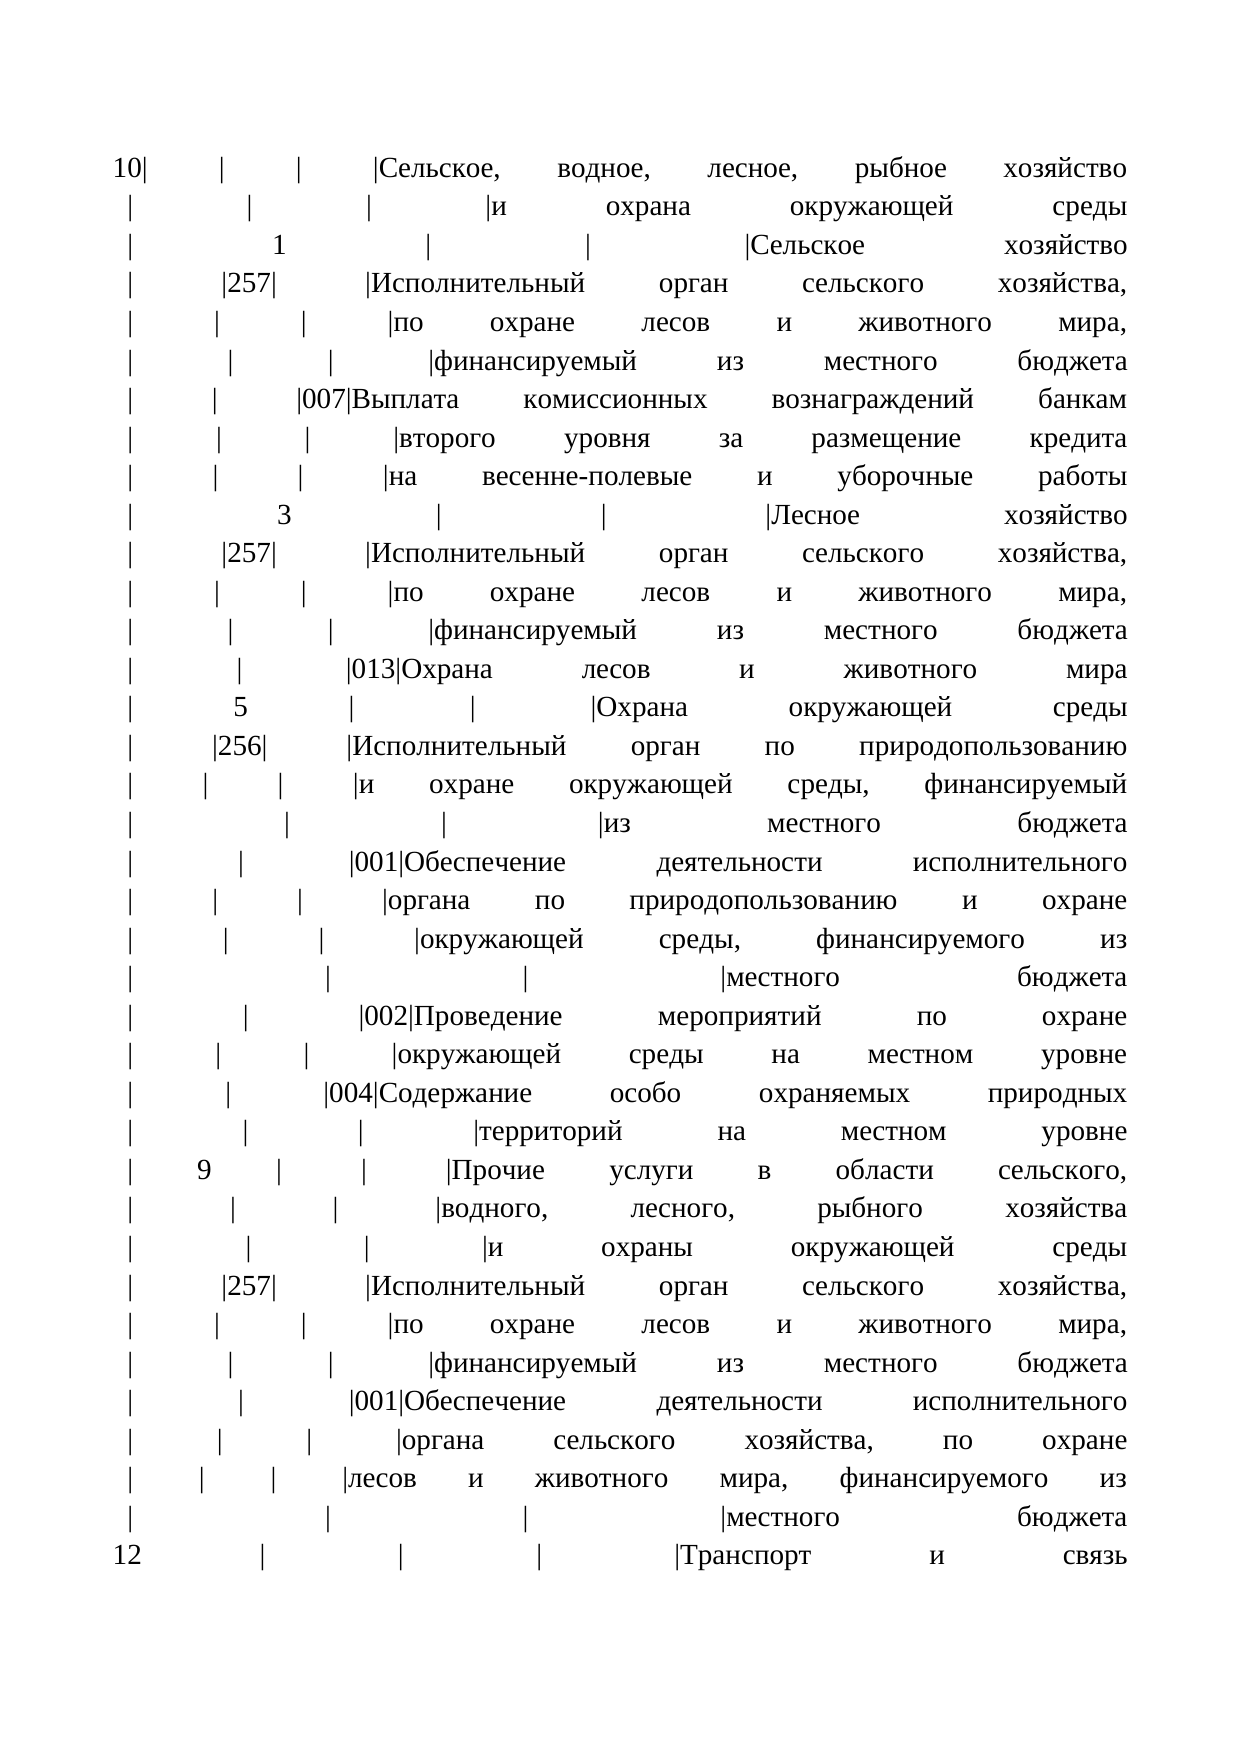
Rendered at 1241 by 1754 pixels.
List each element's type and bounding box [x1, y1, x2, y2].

text [112, 150, 1128, 1571]
